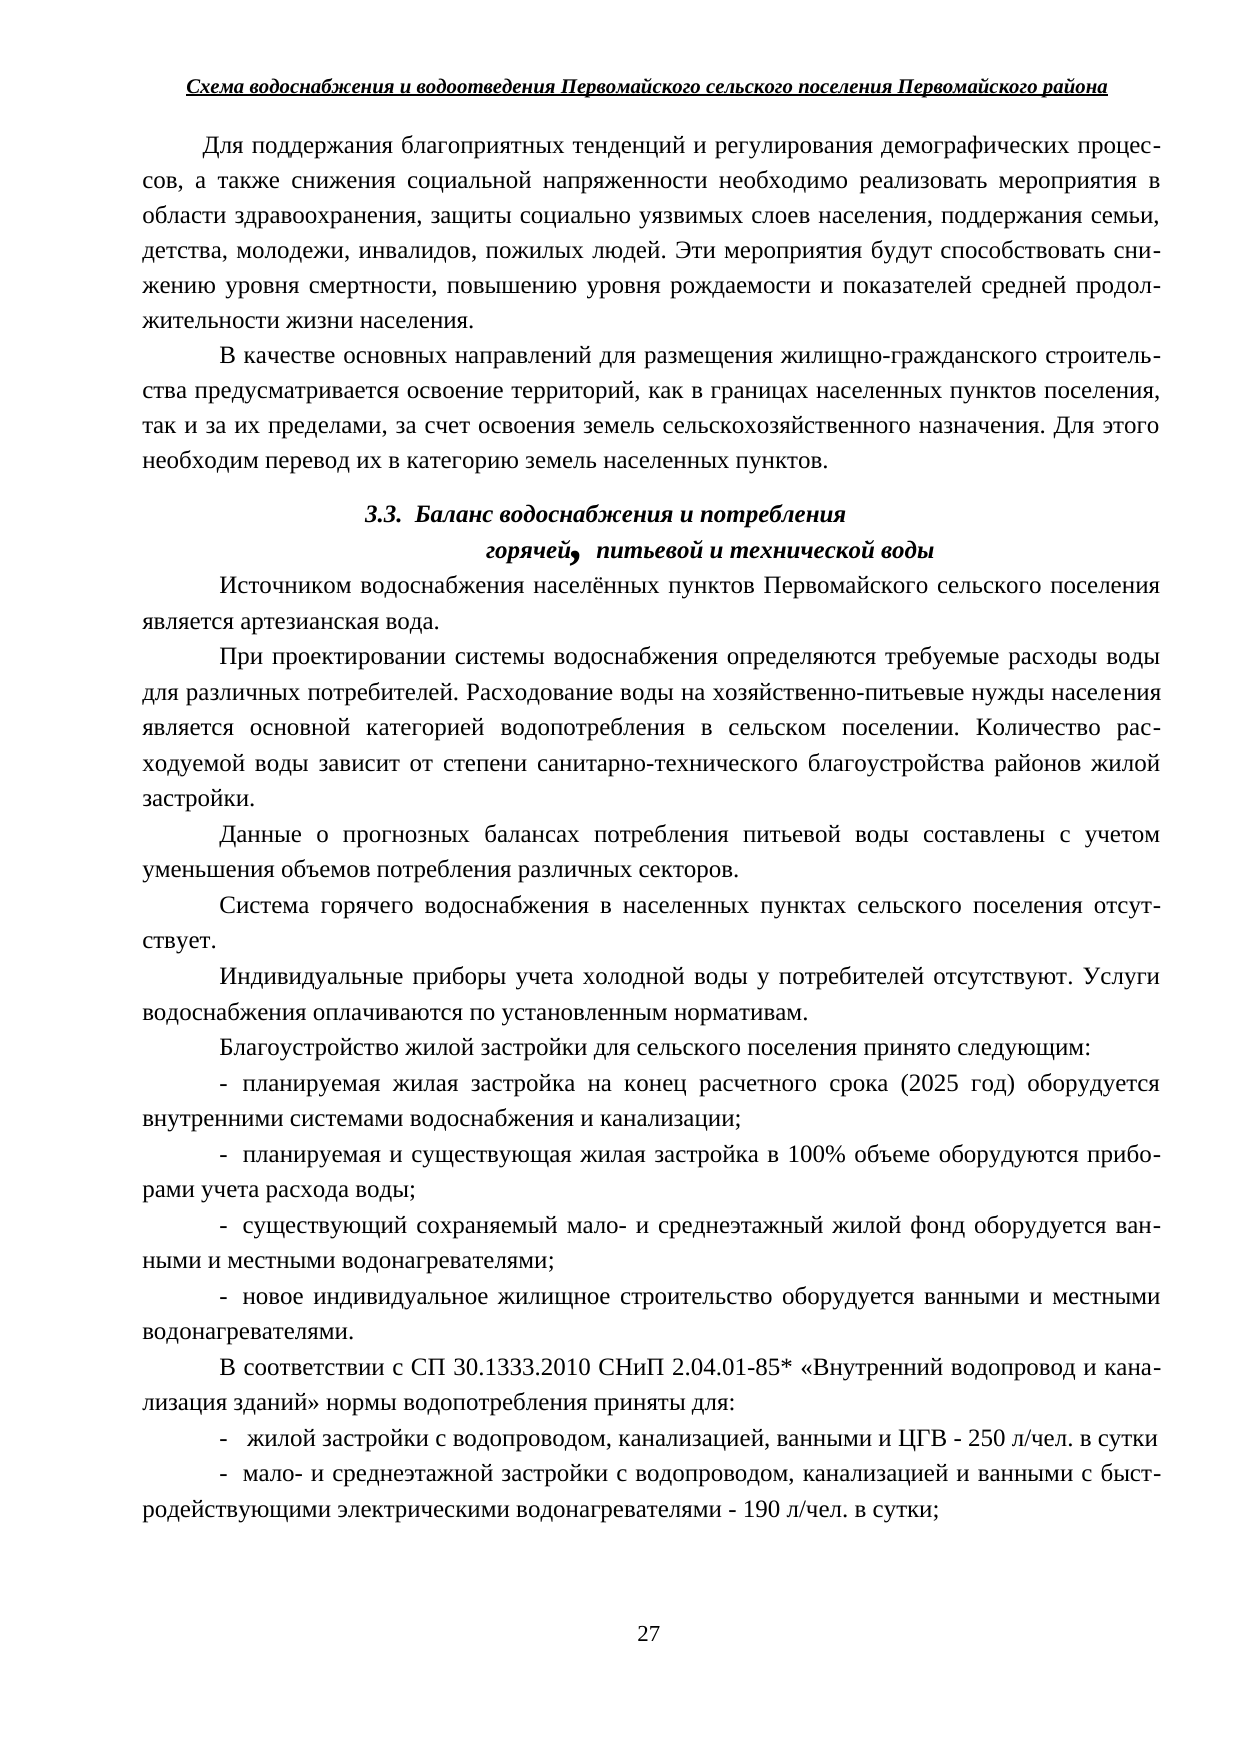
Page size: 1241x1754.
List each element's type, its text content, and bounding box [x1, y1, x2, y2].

text Индивидуальные приборы учета холодной воды у потребителей отсутствуют. Услуги водоснабжения оплачиваются по установленным нормативам. [142, 956, 1161, 1027]
list планируемая и существующая жилая застройка в 100% объеме оборудуются приборами учета расхода воды; [142, 1134, 1161, 1205]
text Источником водоснабжения населённых пунктов Первомайского сельского поселения является артезианская вода. [142, 565, 1161, 636]
text В качестве основных направлений для размещения жилищно-гражданского строительства предусматривается освоение территорий, как в границах населенных пунктов поселения, так и за их пределами, за счет освоения земель сельскохозяйственного назначения. Для этого необходим перевод их в категорию земель населенных пунктов. [142, 335, 1161, 475]
text Данные о прогнозных балансах потребления питьевой воды составлены с учетом уменьшения объемов потребления различных секторов. [142, 814, 1161, 885]
list новое индивидуальное жилищное строительство оборудуется ванными и местными водонагревателями. [142, 1276, 1161, 1347]
text При проектировании системы водоснабжения определяются требуемые расходы воды для различных потребителей. Расходование воды на хозяйственно-питьевые нужды населения является основной категорией водопотребления в сельском поселении. Количество расходуемой воды зависит от степени санитарно-технического благоустройства районов жилой застройки. [142, 636, 1161, 814]
text В соответствии с СП 30.1333.2010 СНиП 2.04.01-85* «Внутренний водопровод и канализация зданий» нормы водопотребления приняты для: [142, 1347, 1161, 1418]
text Благоустройство жилой застройки для сельского поселения принято следующим: [142, 1027, 1161, 1063]
text Для поддержания благоприятных тенденций и регулирования демографических процессов, а также снижения социальной напряженности необходимо реализовать мероприятия в области здравоохранения, защиты социально уязвимых слоев населения, поддержания семьи, детства, молодежи, инвалидов, пожилых людей. Эти мероприятия будут способствовать снижению уровня смертности, повышению уровня рождаемости и показателей средней продолжительности жизни населения. [142, 125, 1161, 335]
list Баланс водоснабжения и потребления горячей, питьевой и технической воды [365, 493, 936, 565]
text Схема водоснабжения и водоотведения Первомайского сельского поселения Первомайского района [186, 76, 1108, 94]
list мало- и среднеэтажной застройки с водопроводом, канализацией и ванными с быстродействующими электрическими водонагревателями - 190 л/чел. в сутки; [142, 1453, 1161, 1524]
list жилой застройки с водопроводом, канализацией, ванными и ЦГВ - 250 л/чел. в сутки [142, 1418, 1161, 1453]
list планируемая жилая застройка на конец расчетного срока (2025 год) оборудуется внутренними системами водоснабжения и канализации; [142, 1063, 1161, 1134]
text Система горячего водоснабжения в населенных пунктах сельского поселения отсутствует. [142, 885, 1161, 956]
list существующий сохраняемый мало- и среднеэтажный жилой фонд оборудуется ванными и местными водонагревателями; [142, 1205, 1161, 1276]
text 27 [637, 1623, 660, 1646]
